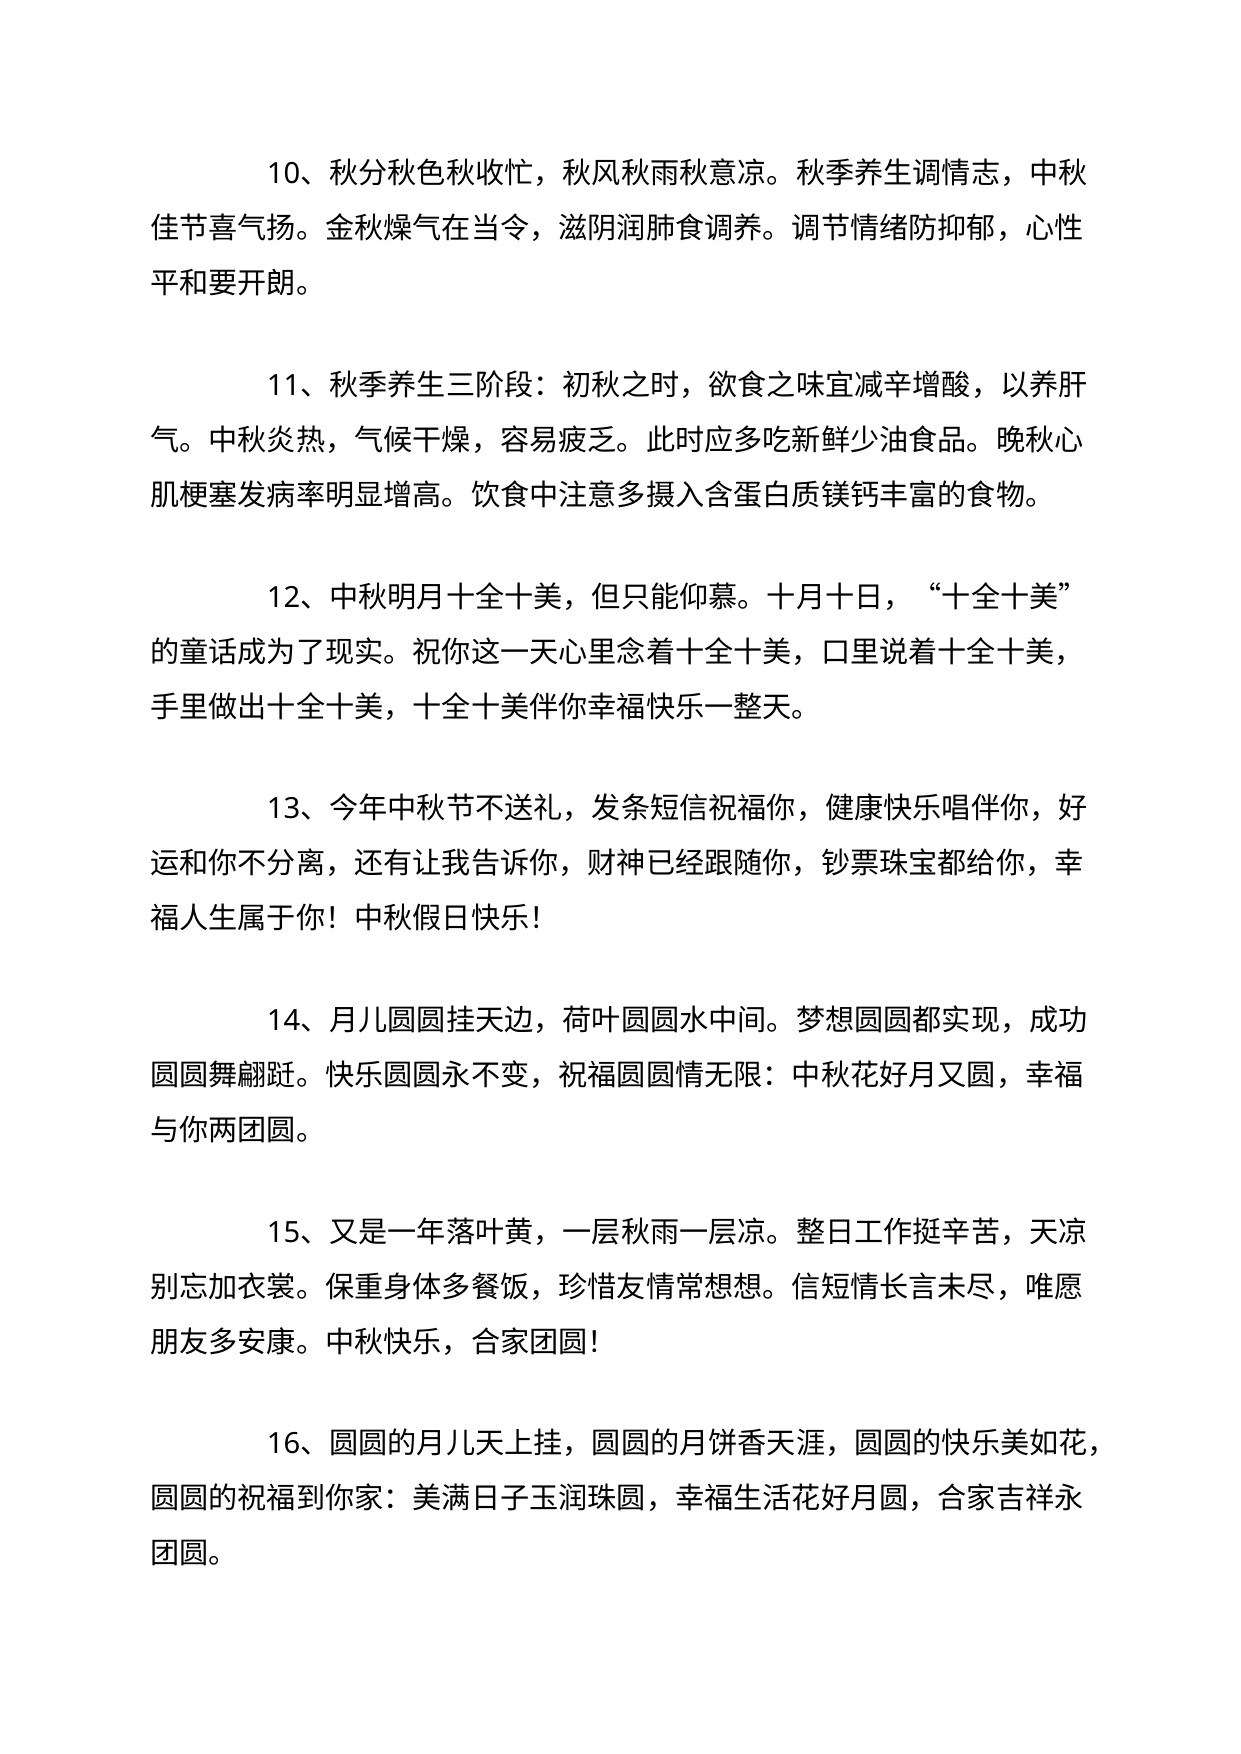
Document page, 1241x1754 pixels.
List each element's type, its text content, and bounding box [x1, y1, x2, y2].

text 11、秋季养生三阶段：初秋之时，欲食之味宜减辛增酸，以养肝气。中秋炎热，气候干燥，容易疲乏。此时应多吃新鲜少油食品。晚秋心肌梗塞发病率明显增高。饮食中注意多摄入含蛋白质镁钙丰富的食物。 [150, 362, 1090, 514]
text 15、又是一年落叶黄，一层秋雨一层凉。整日工作挺辛苦，天凉别忘加衣裳。保重身体多餐饭，珍惜友情常想想。信短情长言未尽，唯愿朋友多安康。中秋快乐，合家团圆！ [150, 1208, 1090, 1361]
text 16、圆圆的月儿天上挂，圆圆的月饼香天涯，圆圆的快乐美如花，圆圆的祝福到你家：美满日子玉润珠圆，幸福生活花好月圆，合家吉祥永团圆。 [150, 1420, 1090, 1572]
text 12、中秋明月十全十美，但只能仰慕。十月十日，“十全十美”的童话成为了现实。祝你这一天心里念着十全十美，口里说着十全十美，手里做出十全十美，十全十美伴你幸福快乐一整天。 [150, 573, 1090, 726]
text 13、今年中秋节不送礼，发条短信祝福你，健康快乐唱伴你，好运和你不分离，还有让我告诉你，财神已经跟随你，钞票珠宝都给你，幸福人生属于你！中秋假日快乐！ [150, 785, 1090, 937]
text 14、月儿圆圆挂天边，荷叶圆圆水中间。梦想圆圆都实现，成功圆圆舞翩跹。快乐圆圆永不变，祝福圆圆情无限：中秋花好月又圆，幸福与你两团圆。 [150, 997, 1090, 1149]
text 10、秋分秋色秋收忙，秋风秋雨秋意凉。秋季养生调情志，中秋佳节喜气扬。金秋燥气在当令，滋阴润肺食调养。调节情绪防抑郁，心性平和要开朗。 [150, 150, 1090, 302]
